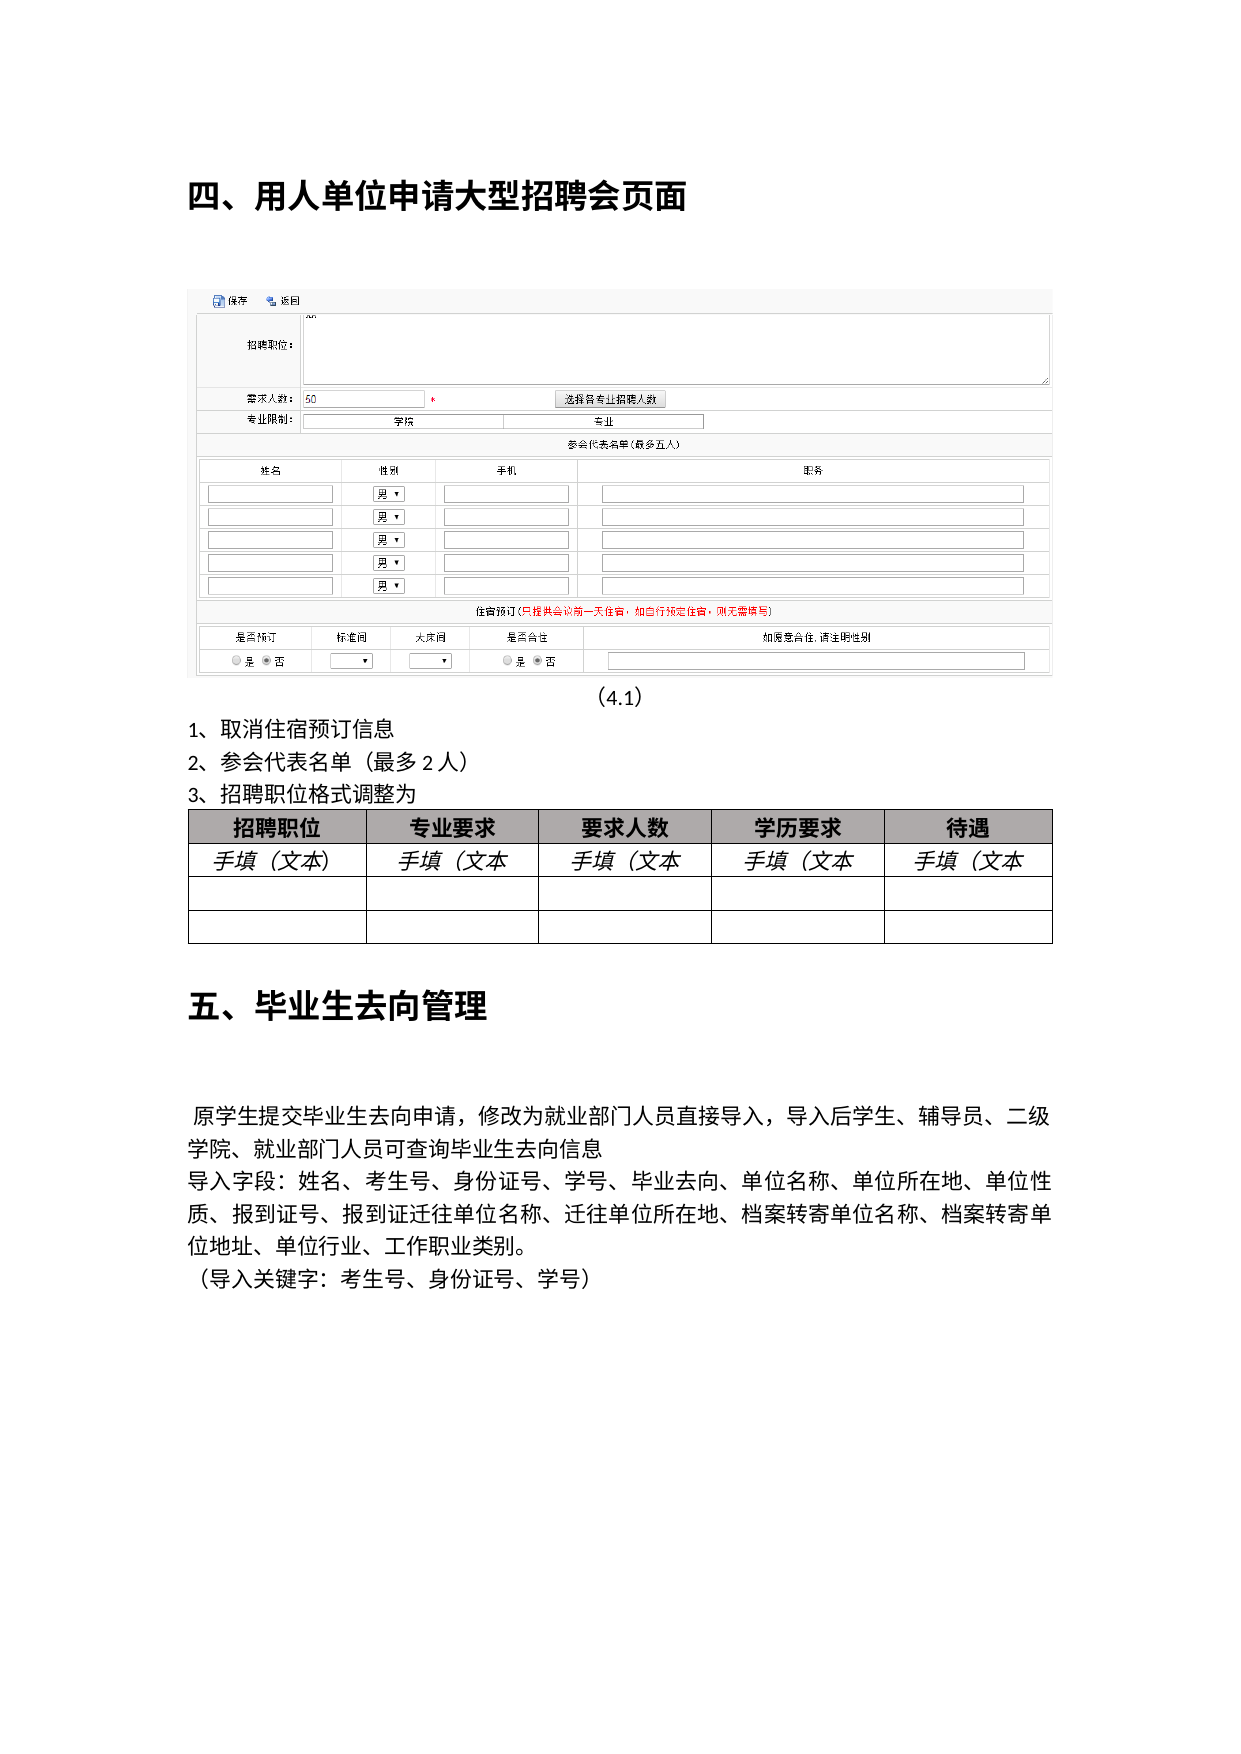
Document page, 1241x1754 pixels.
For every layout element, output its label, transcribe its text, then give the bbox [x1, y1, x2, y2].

text 3、招聘职位格式调整为 [187, 777, 1053, 809]
table_cell [712, 911, 884, 943]
text 2、参会代表名单（最多2人） [187, 744, 1053, 777]
text （导入关键字：考生号、身份证号、学号） [187, 1261, 1053, 1294]
table_header 要求人数 [539, 810, 711, 843]
text 原学生提交毕业生去向申请，修改为就业部门人员直接导入，导入后学生、辅导员、二级学院、就业部门人员可查询毕业生去向信息 [187, 1099, 1053, 1164]
table_header 学历要求 [712, 810, 884, 843]
subtitle 五、毕业生去向管理 [187, 971, 1053, 1036]
table_cell 手填（文本 [885, 844, 1052, 876]
table_cell [189, 911, 366, 943]
text 导入字段：姓名、考生号、身份证号、学号、毕业去向、单位名称、单位所在地、单位性质、报到证号、报到证迁往单位名称、迁往单位所在地、档案转寄单位名称、档案转寄单位地址、单位行业、工作职业类别。 [187, 1164, 1053, 1261]
table_cell [189, 877, 366, 910]
table_header 待遇 [885, 810, 1052, 843]
table_cell 手填（文本 [367, 844, 538, 876]
table_cell [367, 877, 538, 910]
table_cell [539, 911, 711, 943]
table_cell [885, 877, 1052, 910]
table_cell 手填（文本 [712, 844, 884, 876]
text （4.1） [187, 679, 1053, 712]
subtitle 四、用人单位申请大型招聘会页面 [187, 162, 1053, 227]
table_cell [885, 911, 1052, 943]
table_cell 手填（文本） [189, 844, 366, 876]
table_cell [367, 911, 538, 943]
table_cell [712, 877, 884, 910]
table_header 专业要求 [367, 810, 538, 843]
table_cell 手填（文本 [539, 844, 711, 876]
picture [187, 289, 1053, 678]
table_header 招聘职位 [189, 810, 366, 843]
table_cell [539, 877, 711, 910]
text 1、取消住宿预订信息 [187, 712, 1053, 744]
